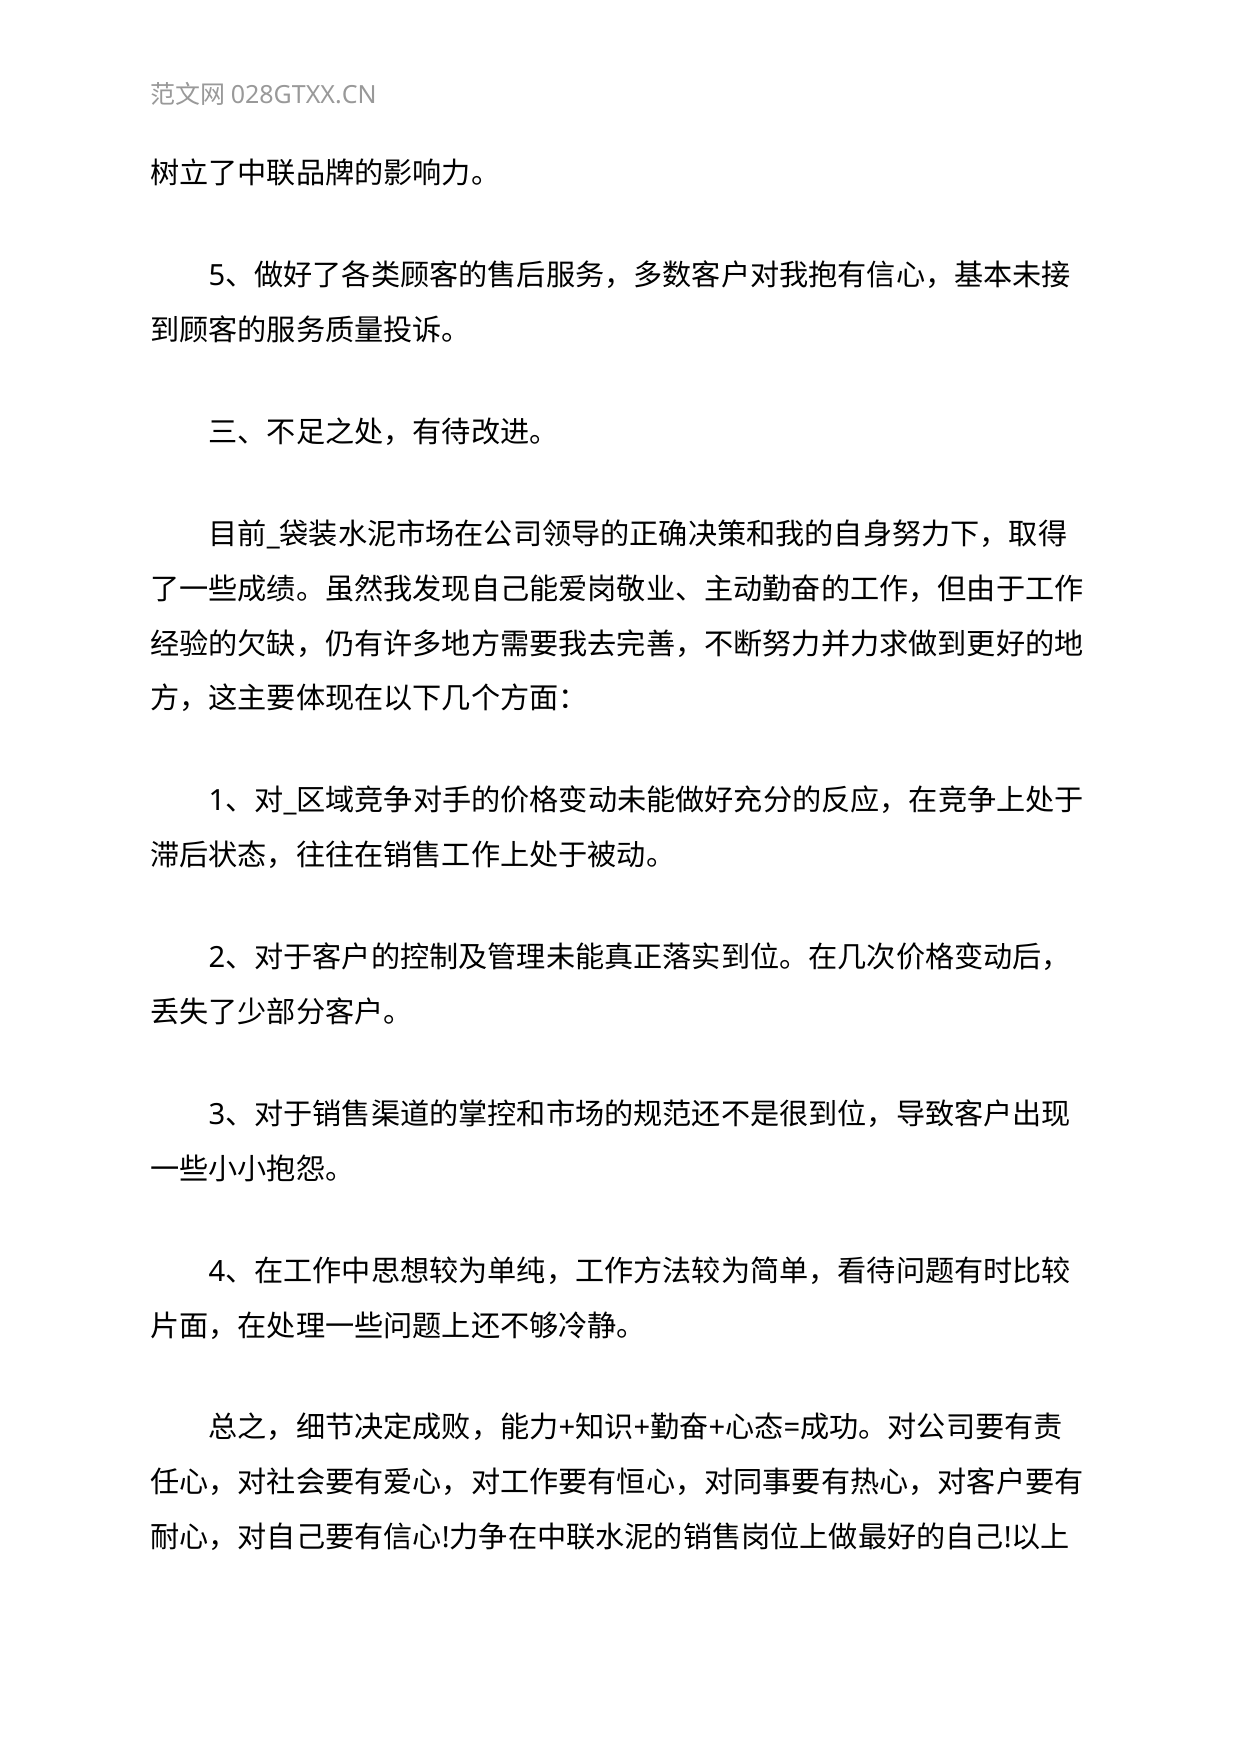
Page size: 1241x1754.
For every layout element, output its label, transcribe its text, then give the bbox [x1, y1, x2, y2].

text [150, 1404, 1090, 1556]
text 三、不足之处，有待改进。 [150, 408, 1090, 451]
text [150, 150, 1090, 192]
text 1、对_区域竞争对手的价格变动未能做好充分的反应，在竞争上处于滞后状态，往往在销售工作上处于被动。 [150, 777, 1090, 874]
text 目前_袋装水泥市场在公司领导的正确决策和我的自身努力下，取得了一些成绩。虽然我发现自己能爱岗敬业、主动勤奋的工作，但由于工作经验的欠缺，仍有许多地方需要我去完善，不断努力并力求做到更好的地方，这主要体现在以下几个方面： [150, 510, 1090, 717]
text 3、对于销售渠道的掌控和市场的规范还不是很到位，导致客户出现一些小小抱怨。 [150, 1090, 1090, 1188]
text 4、在工作中思想较为单纯，工作方法较为简单，看待问题有时比较片面，在处理一些问题上还不够冷静。 [150, 1247, 1090, 1344]
text 2、对于客户的控制及管理未能真正落实到位。在几次价格变动后，丢失了少部分客户。 [150, 934, 1090, 1031]
text 5、做好了各类顾客的售后服务，多数客户对我抱有信心，基本未接到顾客的服务质量投诉。 [150, 252, 1090, 349]
